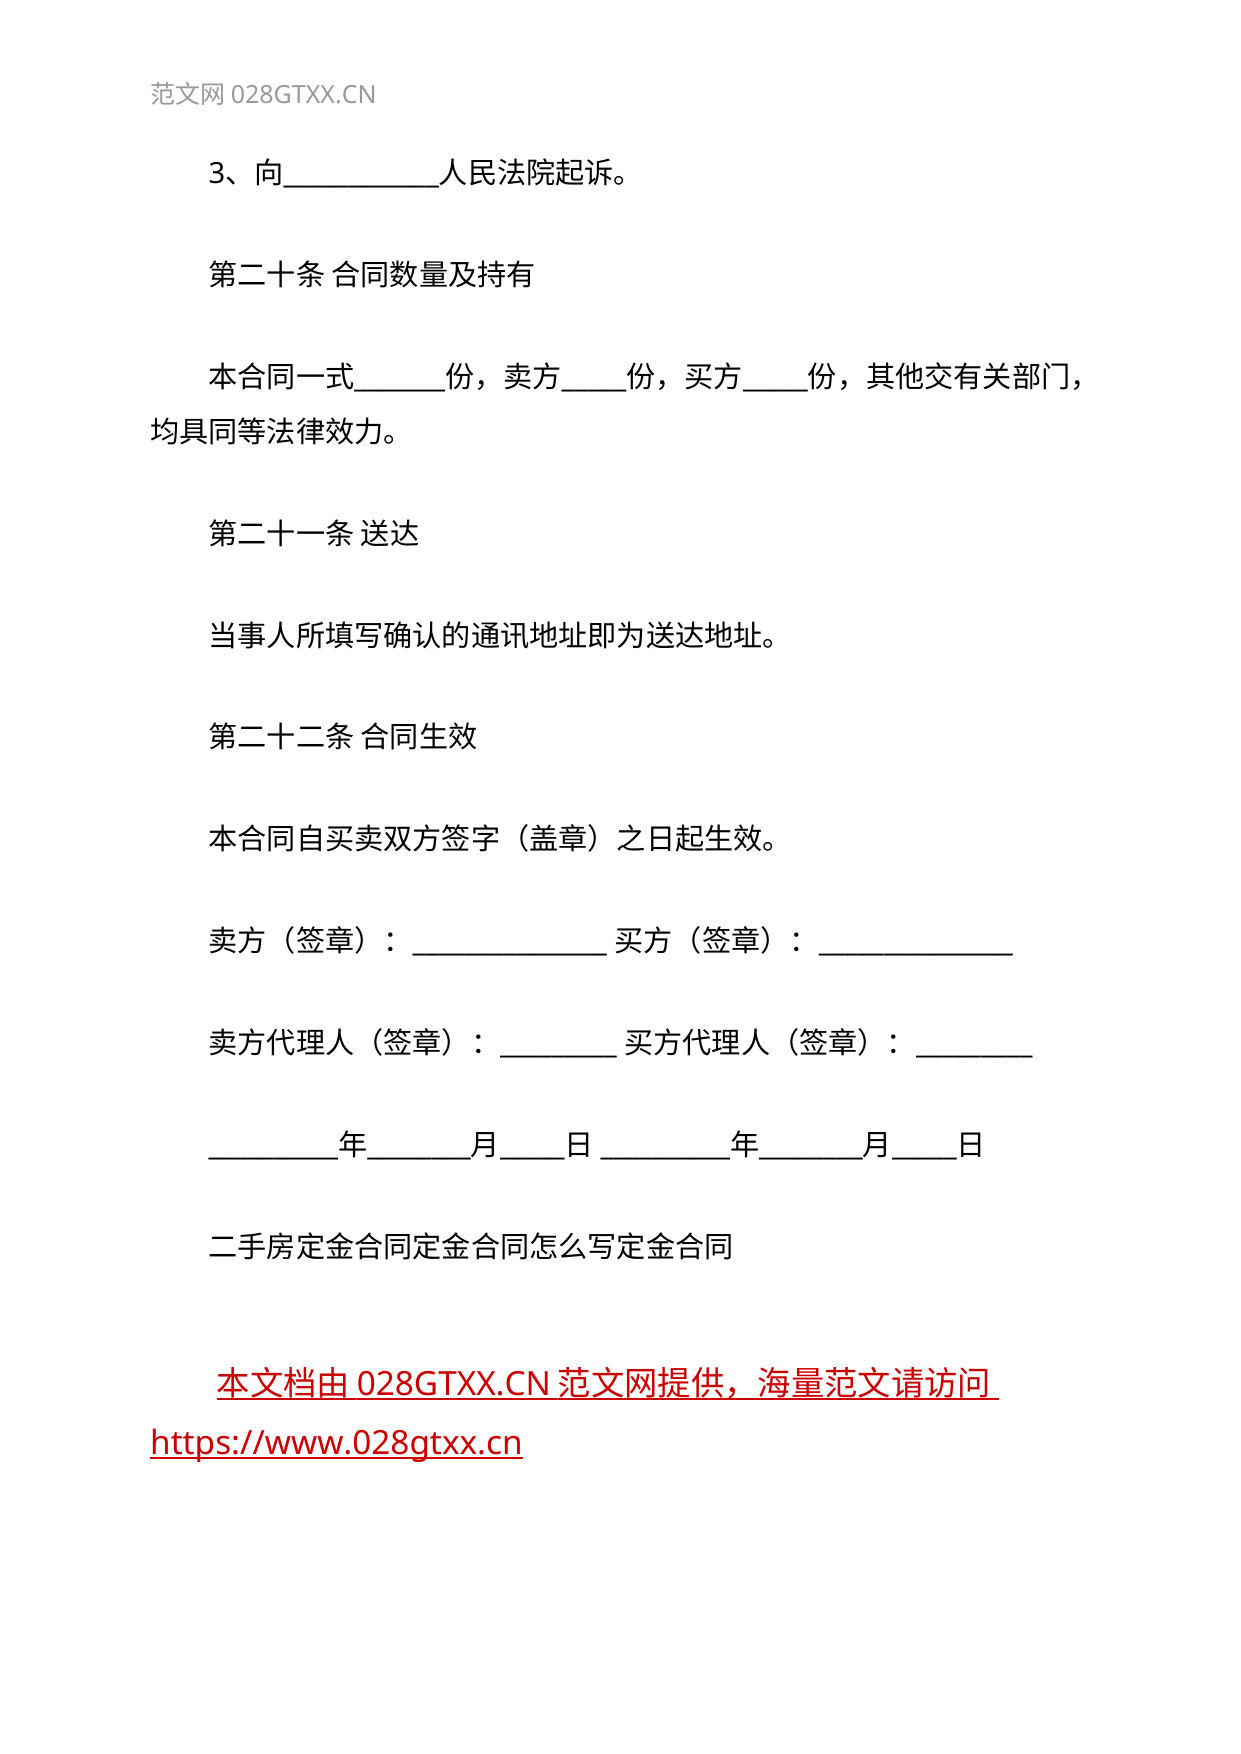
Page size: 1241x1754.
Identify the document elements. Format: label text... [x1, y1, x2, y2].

text __________年________月_____日 __________年________月_____日 [150, 1122, 1090, 1164]
text 本文档由028GTXX.CN范文网提供，海量范文请访问 https://www.028gtxx.cn [150, 1357, 1090, 1464]
text 第二十条 合同数量及持有 [150, 252, 1090, 294]
text 本合同一式_______份，卖方_____份，买方_____份，其他交有关部门，均具同等法律效力。 [150, 354, 1090, 451]
text 3、向____________人民法院起诉。 [150, 150, 1090, 192]
text 第二十一条 送达 [150, 511, 1090, 553]
text 卖方（签章）：_______________ 买方（签章）：_______________ [150, 918, 1090, 960]
text 当事人所填写确认的通讯地址即为送达地址。 [150, 612, 1090, 654]
text 本合同自买卖双方签字（盖章）之日起生效。 [150, 816, 1090, 858]
text 第二十二条 合同生效 [150, 714, 1090, 756]
text 卖方代理人（签章）：_________ 买方代理人（签章）：_________ [150, 1019, 1090, 1062]
text 二手房定金合同定金合同怎么写定金合同 [150, 1223, 1090, 1266]
